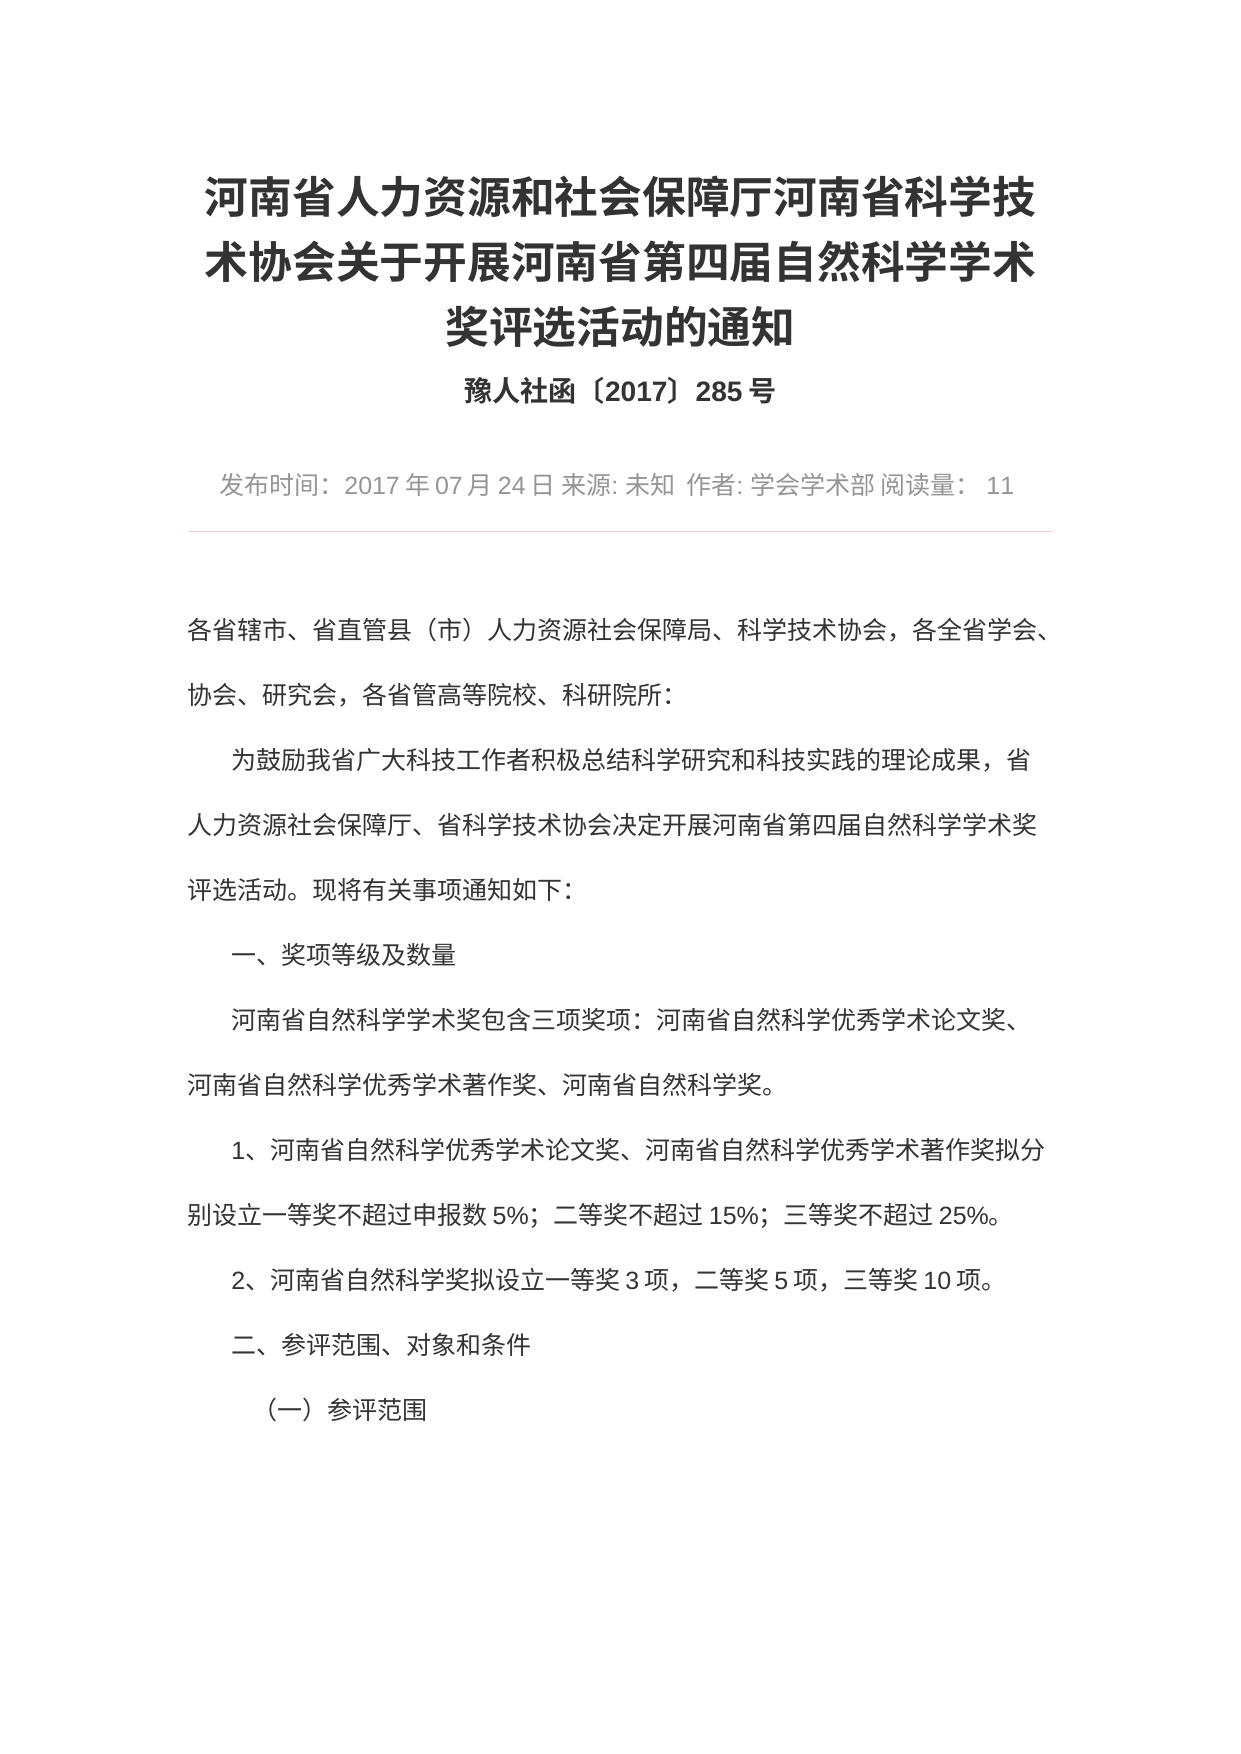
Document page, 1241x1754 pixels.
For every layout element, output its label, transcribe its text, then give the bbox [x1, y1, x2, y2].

text 各省辖市、省直管县（市）人力资源社会保障局、科学技术协会，各全省学会、协会、研究会，各省管高等院校、科研院所： [187, 596, 1053, 726]
subtitle 河南省人力资源和社会保障厅河南省科学技术协会关于开展河南省第四届自然科学学术奖评选活动的通知 [187, 162, 1053, 357]
text 为鼓励我省广大科技工作者积极总结科学研究和科技实践的理论成果，省人力资源社会保障厅、省科学技术协会决定开展河南省第四届自然科学学术奖评选活动。现将有关事项通知如下： [187, 726, 1053, 921]
text （一）参评范围 [187, 1376, 1053, 1441]
text 一、奖项等级及数量 [187, 921, 1053, 986]
text 二、参评范围、对象和条件 [187, 1311, 1053, 1376]
text 发布时间：2017年07月24日 来源: 未知 作者: 学会学术部 阅读量： 11 [187, 451, 1053, 532]
subtitle 豫人社函〔2017〕285号 [187, 357, 1053, 422]
text 2、河南省自然科学奖拟设立一等奖3项，二等奖5项，三等奖10项。 [187, 1246, 1053, 1311]
text 1、河南省自然科学优秀学术论文奖、河南省自然科学优秀学术著作奖拟分别设立一等奖不超过申报数5%；二等奖不超过15%；三等奖不超过25%。 [187, 1116, 1053, 1246]
text 河南省自然科学学术奖包含三项奖项：河南省自然科学优秀学术论文奖、河南省自然科学优秀学术著作奖、河南省自然科学奖。 [187, 986, 1053, 1116]
